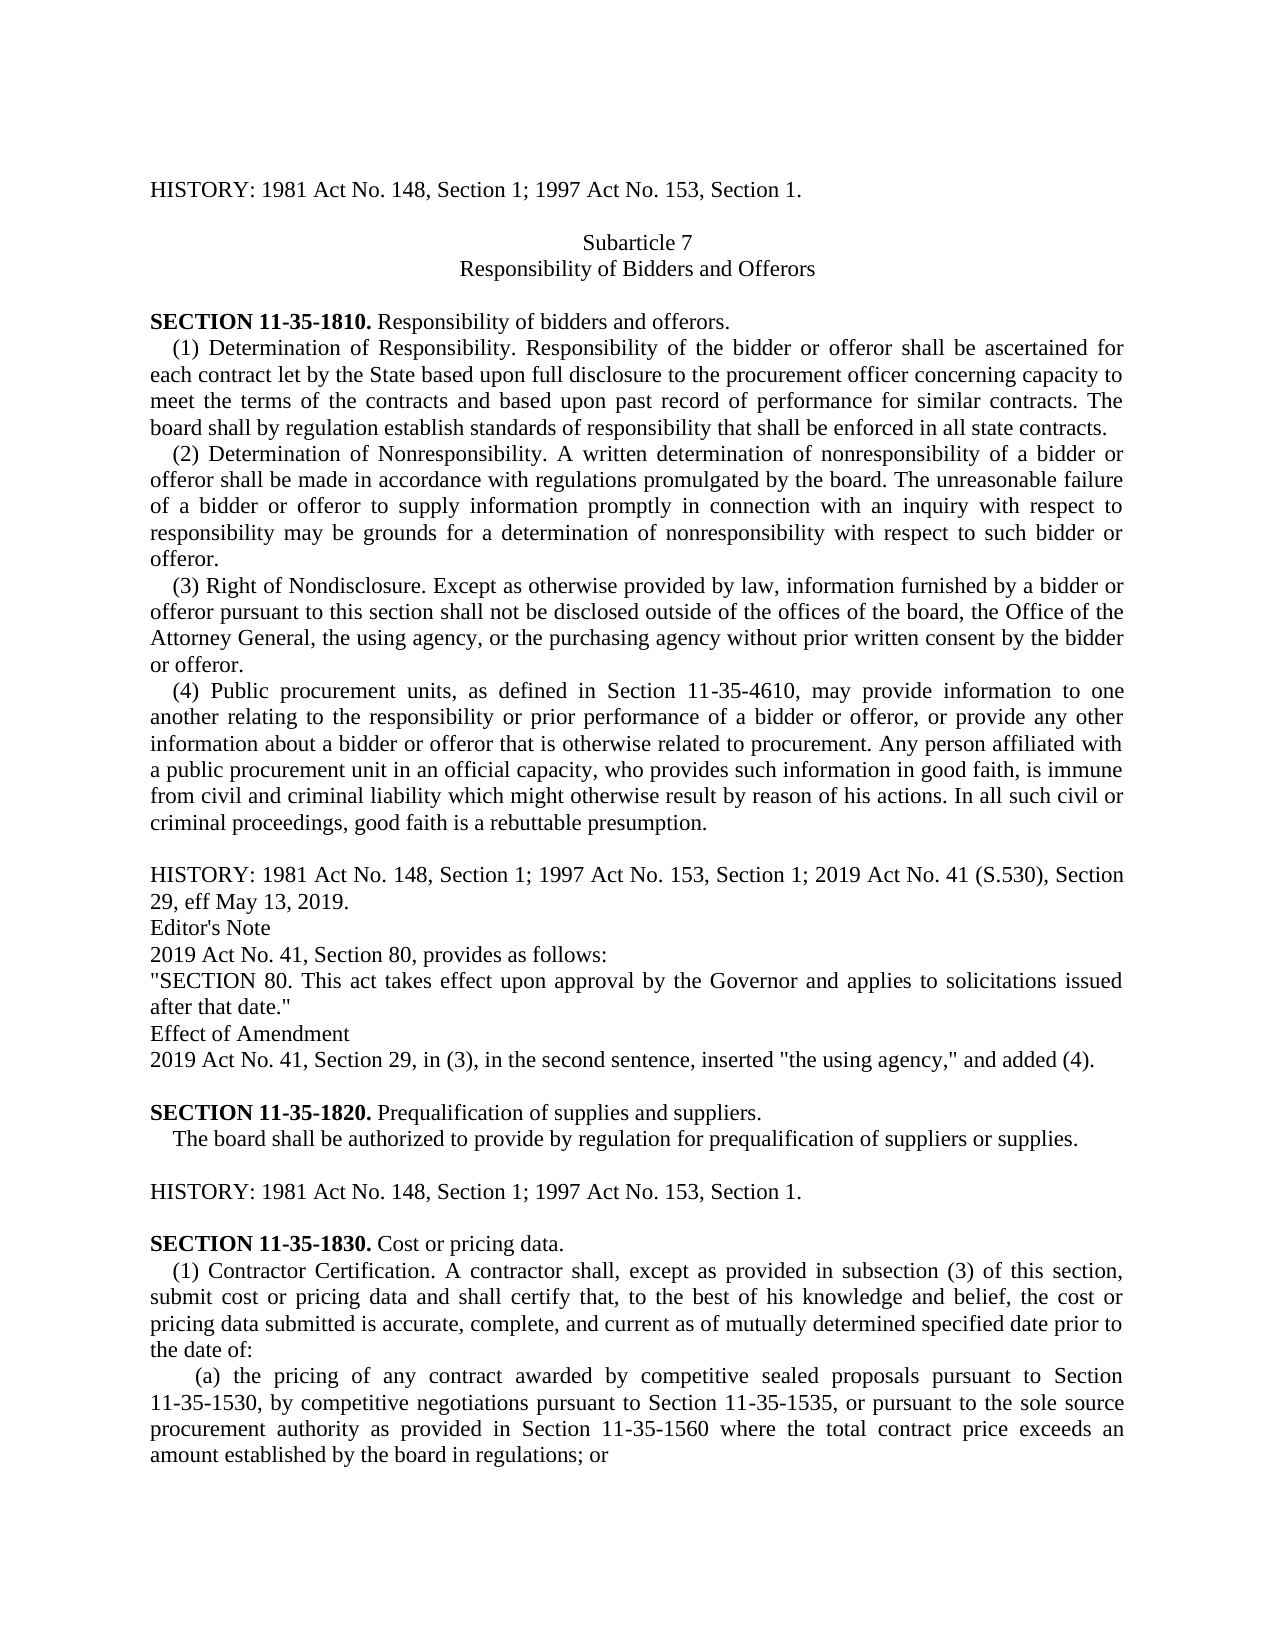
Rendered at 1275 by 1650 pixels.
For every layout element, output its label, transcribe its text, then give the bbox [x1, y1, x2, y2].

text "SECTION 80. This act takes effect upon approval by the Governor and applies to solicitations issued after that date." [150, 967, 1125, 1020]
text Responsibility of Bidders and Offerors [150, 255, 1125, 282]
text HISTORY: 1981 Act No. 148, Section 1; 1997 Act No. 153, Section 1. [150, 176, 1125, 203]
text The board shall be authorized to provide by regulation for prequalification of suppliers or supplies. [150, 1125, 1125, 1151]
text HISTORY: 1981 Act No. 148, Section 1; 1997 Act No. 153, Section 1. [150, 1178, 1125, 1204]
text Effect of Amendment [150, 1020, 1125, 1046]
text HISTORY: 1981 Act No. 148, Section 1; 1997 Act No. 153, Section 1; 2019 Act No. 41 (S.530), Section 29, eff May 13, 2019. [150, 862, 1125, 914]
text SECTION 11-35-1820. Prequalification of supplies and suppliers. [150, 1099, 1125, 1125]
text 2019 Act No. 41, Section 29, in (3), in the second sentence, inserted "the using agency," and added (4). [150, 1046, 1125, 1072]
text 2019 Act No. 41, Section 80, provides as follows: [150, 941, 1125, 967]
text (3) Right of Nondisclosure. Except as otherwise provided by law, information furnished by a bidder or offeror pursuant to this section shall not be disclosed outside of the offices of the board, the Office of the Attorney General, the using agency, or the purchasing agency without prior written consent by the bidder or offeror. [150, 572, 1125, 677]
text SECTION 11-35-1810. Responsibility of bidders and offerors. [150, 308, 1125, 334]
text Editor's Note [150, 914, 1125, 941]
text (a) the pricing of any contract awarded by competitive sealed proposals pursuant to Section 11-35-1530, by competitive negotiations pursuant to Section 11-35-1535, or pursuant to the sole source procurement authority as provided in Section 11-35-1560 where the total contract price exceeds an amount established by the board in regulations; or [150, 1362, 1125, 1468]
text SECTION 11-35-1830. Cost or pricing data. [150, 1231, 1125, 1257]
text Subarticle 7 [150, 229, 1125, 255]
text (4) Public procurement units, as defined in Section 11-35-4610, may provide information to one another relating to the responsibility or prior performance of a bidder or offeror, or provide any other information about a bidder or offeror that is otherwise related to procurement. Any person affiliated with a public procurement unit in an official capacity, who provides such information in good faith, is immune from civil and criminal liability which might otherwise result by reason of his actions. In all such civil or criminal proceedings, good faith is a rebuttable presumption. [150, 677, 1125, 835]
text (1) Determination of Responsibility. Responsibility of the bidder or offeror shall be ascertained for each contract let by the State based upon full disclosure to the procurement officer concerning capacity to meet the terms of the contracts and based upon past record of performance for similar contracts. The board shall by regulation establish standards of responsibility that shall be enforced in all state contracts. [150, 334, 1125, 440]
text (1) Contractor Certification. A contractor shall, except as provided in subsection (3) of this section, submit cost or pricing data and shall certify that, to the best of his knowledge and belief, the cost or pricing data submitted is accurate, complete, and current as of mutually determined specified date prior to the date of: [150, 1257, 1125, 1362]
text (2) Determination of Nonresponsibility. A written determination of nonresponsibility of a bidder or offeror shall be made in accordance with regulations promulgated by the board. The unreasonable failure of a bidder or offeror to supply information promptly in connection with an inquiry with respect to responsibility may be grounds for a determination of nonresponsibility with respect to such bidder or offeror. [150, 440, 1125, 572]
